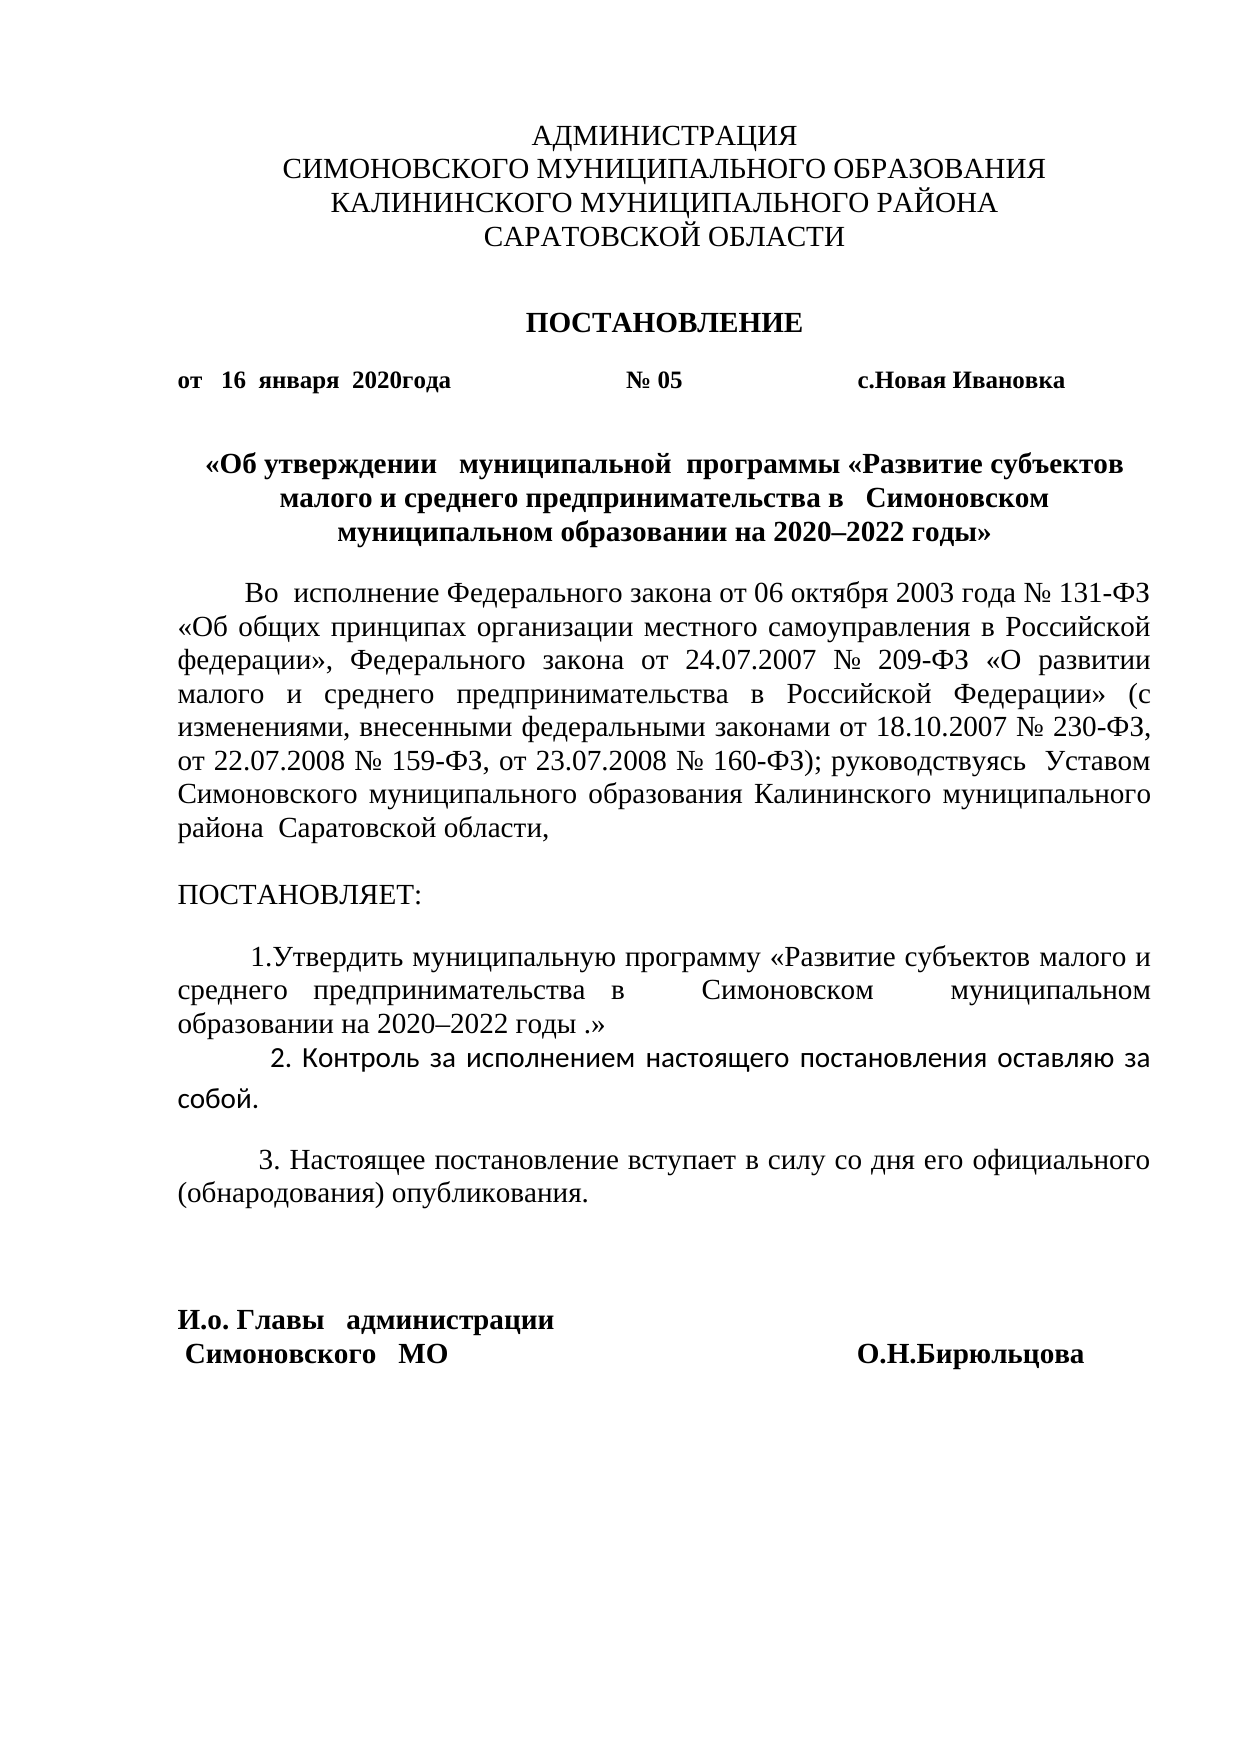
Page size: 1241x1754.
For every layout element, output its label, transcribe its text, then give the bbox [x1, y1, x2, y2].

text ПОСТАНОВЛЕНИЕ [177, 305, 1152, 339]
text ПОСТАНОВЛЯЕТ: [177, 877, 1152, 911]
text СИМОНОВСКОГО МУНИЦИПАЛЬНОГО ОБРАЗОВАНИЯ [177, 152, 1152, 185]
text И.о. Главы администрации [177, 1302, 1152, 1336]
text от 16 января 2020года № 05 с.Новая Ивановка [177, 365, 1152, 393]
text Во исполнение Федерального закона от 06 октября 2003 года № 131-ФЗ «Об общих принципах организации местного самоуправления в Российской федерации», Федерального закона от 24.07.2007 № 209-ФЗ «О развитии малого и среднего предпринимательства в Российской Федерации» (с изменениями, внесенными федеральными законами от 18.10.2007 № 230-ФЗ, от 22.07.2008 № 159-ФЗ, от 23.07.2008 № 160-ФЗ); руководствуясь Уставом Симоновского муниципального образования Калининского муниципального района Саратовской области, [177, 575, 1152, 843]
text Симоновского МО О.Н.Бирюльцова [177, 1336, 1152, 1369]
text 3. Настоящее постановление вступает в силу со дня его официального (обнародования) опубликования. [177, 1142, 1152, 1209]
text АДМИНИСТРАЦИЯ [177, 118, 1152, 152]
text 2. Контроль за исполнением настоящего постановления оставляю за собой. [177, 1039, 1152, 1116]
text САРАТОВСКОЙ ОБЛАСТИ [177, 219, 1152, 252]
text КАЛИНИНСКОГО МУНИЦИПАЛЬНОГО РАЙОНА [177, 185, 1152, 219]
text 1.Утвердить муниципальную программу «Развитие субъектов малого и среднего предпринимательства в Симоновском муниципальном образовании на 2020–2022 годы .» [177, 939, 1152, 1039]
text «Об утверждении муниципальной программы «Развитие субъектов малого и среднего предпринимательства в Симоновском муниципальном образовании на 2020–2022 годы» [177, 447, 1152, 547]
